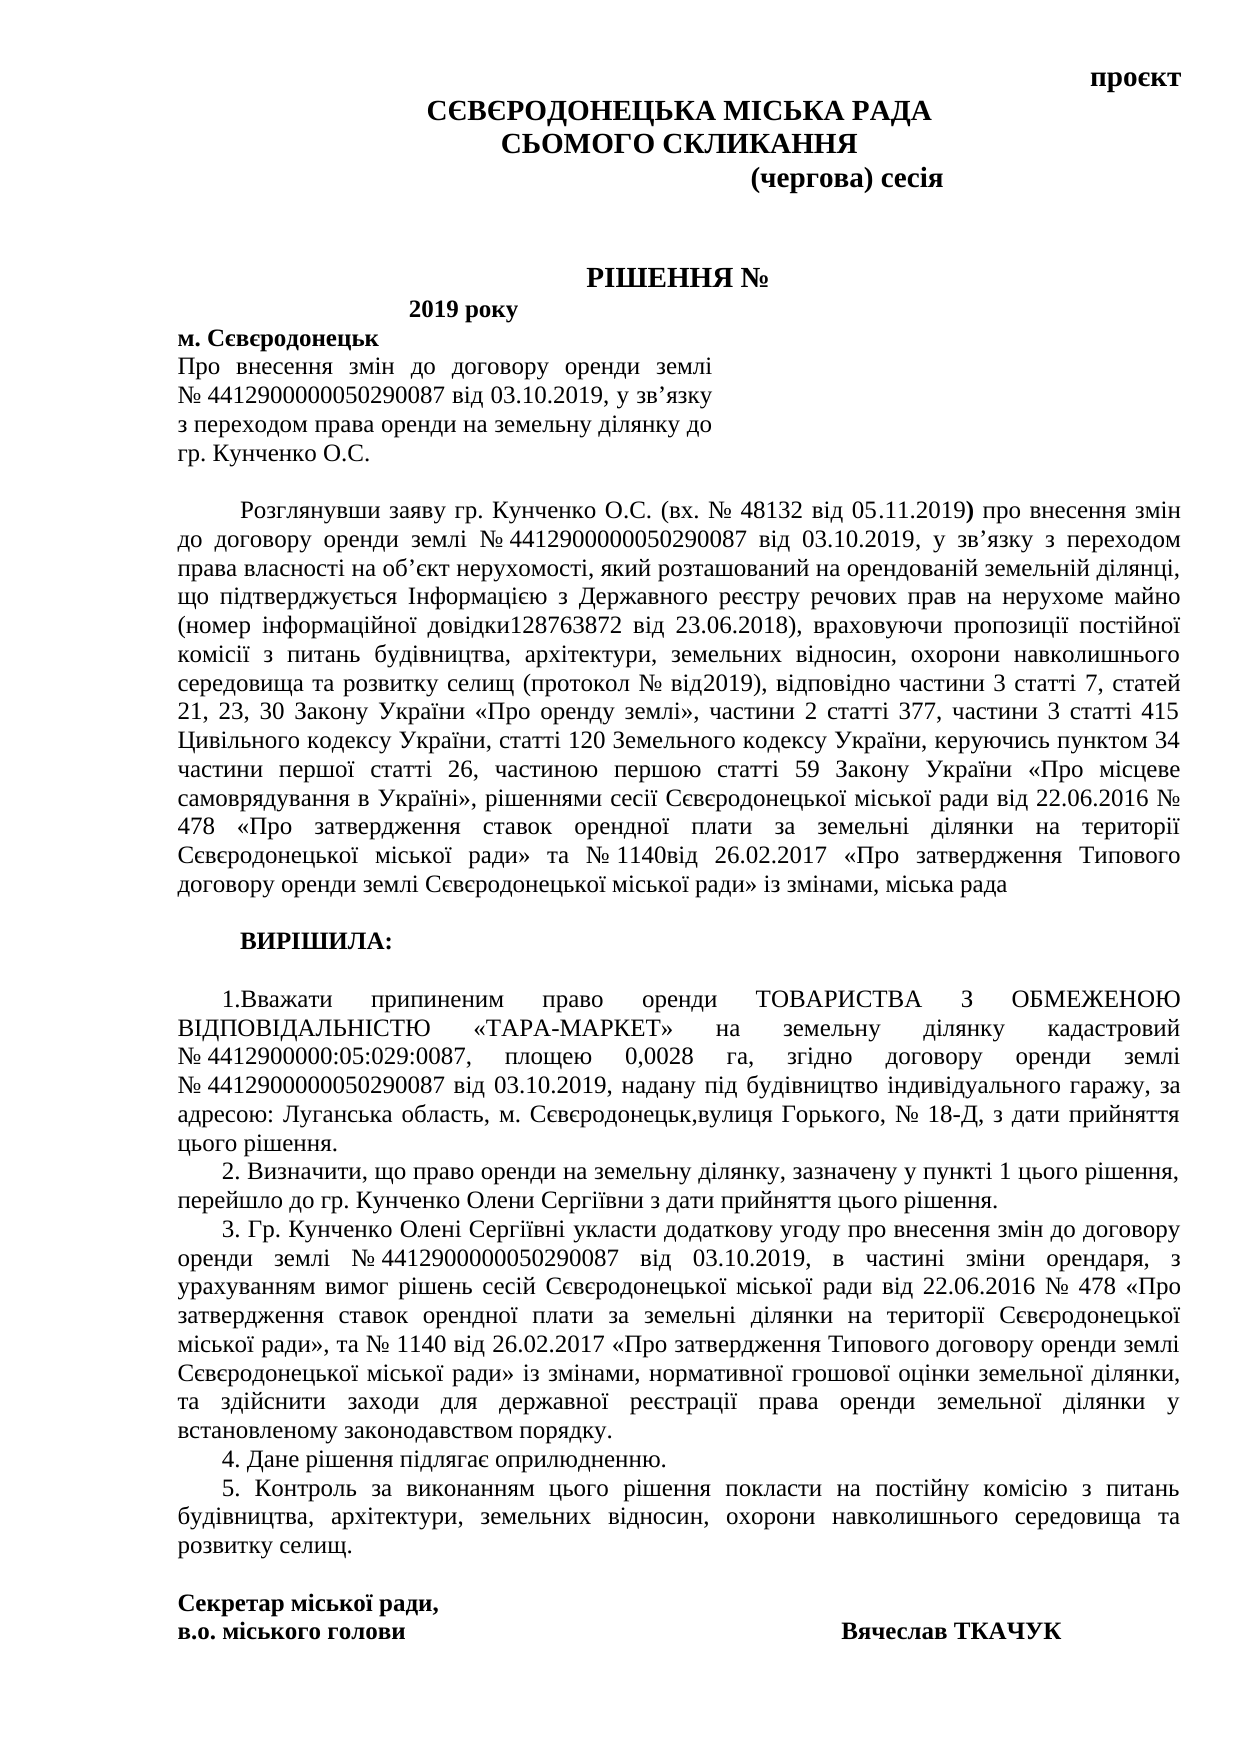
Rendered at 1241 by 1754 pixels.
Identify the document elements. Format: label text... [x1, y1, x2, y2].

text (чергова) сесія [177, 160, 1181, 193]
text 3. Гр. Кунченко Олені Сергіївні укласти додаткову угоду про внесення змін до договору оренди землі № 4412900000050290087 від 03.10.2019, в частині зміни орендаря, з урахуванням вимог рішень сесій Сєвєродонецької міської ради від 22.06.2016 № 478 «Про затвердження ставок орендної плати за земельні ділянки на території Сєвєродонецької міської ради», та № 1140 від 26.02.2017 «Про затвердження Типового договору оренди землі Сєвєродонецької міської ради» із змінами, нормативної грошової оцінки земельної ділянки, та здійснити заходи для державної реєстрації права оренди земельної ділянки у встановленому законодавством порядку. [177, 1214, 1181, 1444]
text 1.Вважати припиненим право оренди ТОВАРИСТВА З ОБМЕЖЕНОЮ ВІДПОВІДАЛЬНІСТЮ «ТАРА-МАРКЕТ» на земельну ділянку кадастровий № 4412900000:05:029:0087, площею 0,0028 га, згідно договору оренди землі № 4412900000050290087 від 03.10.2019, надану під будівництво індивідуального гаражу, за адресою: Луганська область, м. Сєвєродонецьк,вулиця Горького, № 18-Д, з дати прийняття цього рішення. [177, 984, 1181, 1156]
text в.о. міського голови Вячеслав ТКАЧУК [177, 1616, 1181, 1645]
text 4. Дане рішення підлягає оприлюдненню. [177, 1444, 1181, 1473]
text 2019 року [408, 294, 1181, 323]
text РІШЕННЯ № [177, 260, 1179, 294]
text 5. Контроль за виконанням цього рішення покласти на постійну комісію з питань будівництва, архітектури, земельних відносин, охорони навколишнього середовища та розвитку селищ. [177, 1473, 1181, 1559]
text 2. Визначити, що право оренди на земельну ділянку, зазначену у пункті 1 цього рішення, перейшло до гр. Кунченко Олени Сергіївни з дати прийняття цього рішення. [177, 1156, 1181, 1214]
text м. Сєвєродонецьк [177, 323, 1181, 351]
text Розглянувши заяву гр. Кунченко О.С. (вх. № 48132 від 05.11.2019) про внесення змін до договору оренди землі № 4412900000050290087 від 03.10.2019, у зв’язку з переходом права власності на об’єкт нерухомості, який розташований на орендованій земельній ділянці, що підтверджується Інформацією з Державного реєстру речових прав на нерухоме майно (номер інформаційної довідки128763872 від 23.06.2018), враховуючи пропозиції постійної комісії з питань будівництва, архітектури, земельних відносин, охорони навколишнього середовища та розвитку селищ (протокол № від2019), відповідно частини 3 статті 7, статей 21, 23, 30 Закону України «Про оренду землі», частини 2 статті 377, частини 3 статті 415 Цивільного кодексу України, статті 120 Земельного кодексу України, керуючись пунктом 34 частини першої статті 26, частиною першою статті 59 Закону України «Про місцеве самоврядування в Україні», рішеннями сесії Сєвєродонецької міської ради від 22.06.2016 № 478 «Про затвердження ставок орендної плати за земельні ділянки на території Сєвєродонецької міської ради» та № 1140від 26.02.2017 «Про затвердження Типового договору оренди землі Сєвєродонецької міської ради» із змінами, міська рада [177, 495, 1181, 898]
text ВИРІШИЛА: [177, 926, 1181, 955]
text проєкт [177, 59, 1181, 93]
text Секретар міської ради, [177, 1588, 1181, 1616]
table_header Про внесення змін до договору оренди землі № 4412900000050290087 від 03.10.2019, у зв’язку з переходом права оренди на земельну ділянку до гр. Кунченко О.С. [177, 351, 723, 466]
text СЄВЄРОДОНЕЦЬКА МІСЬКА РАДА [177, 93, 1181, 126]
text СЬОМОГО СКЛИКАННЯ [177, 126, 1181, 160]
